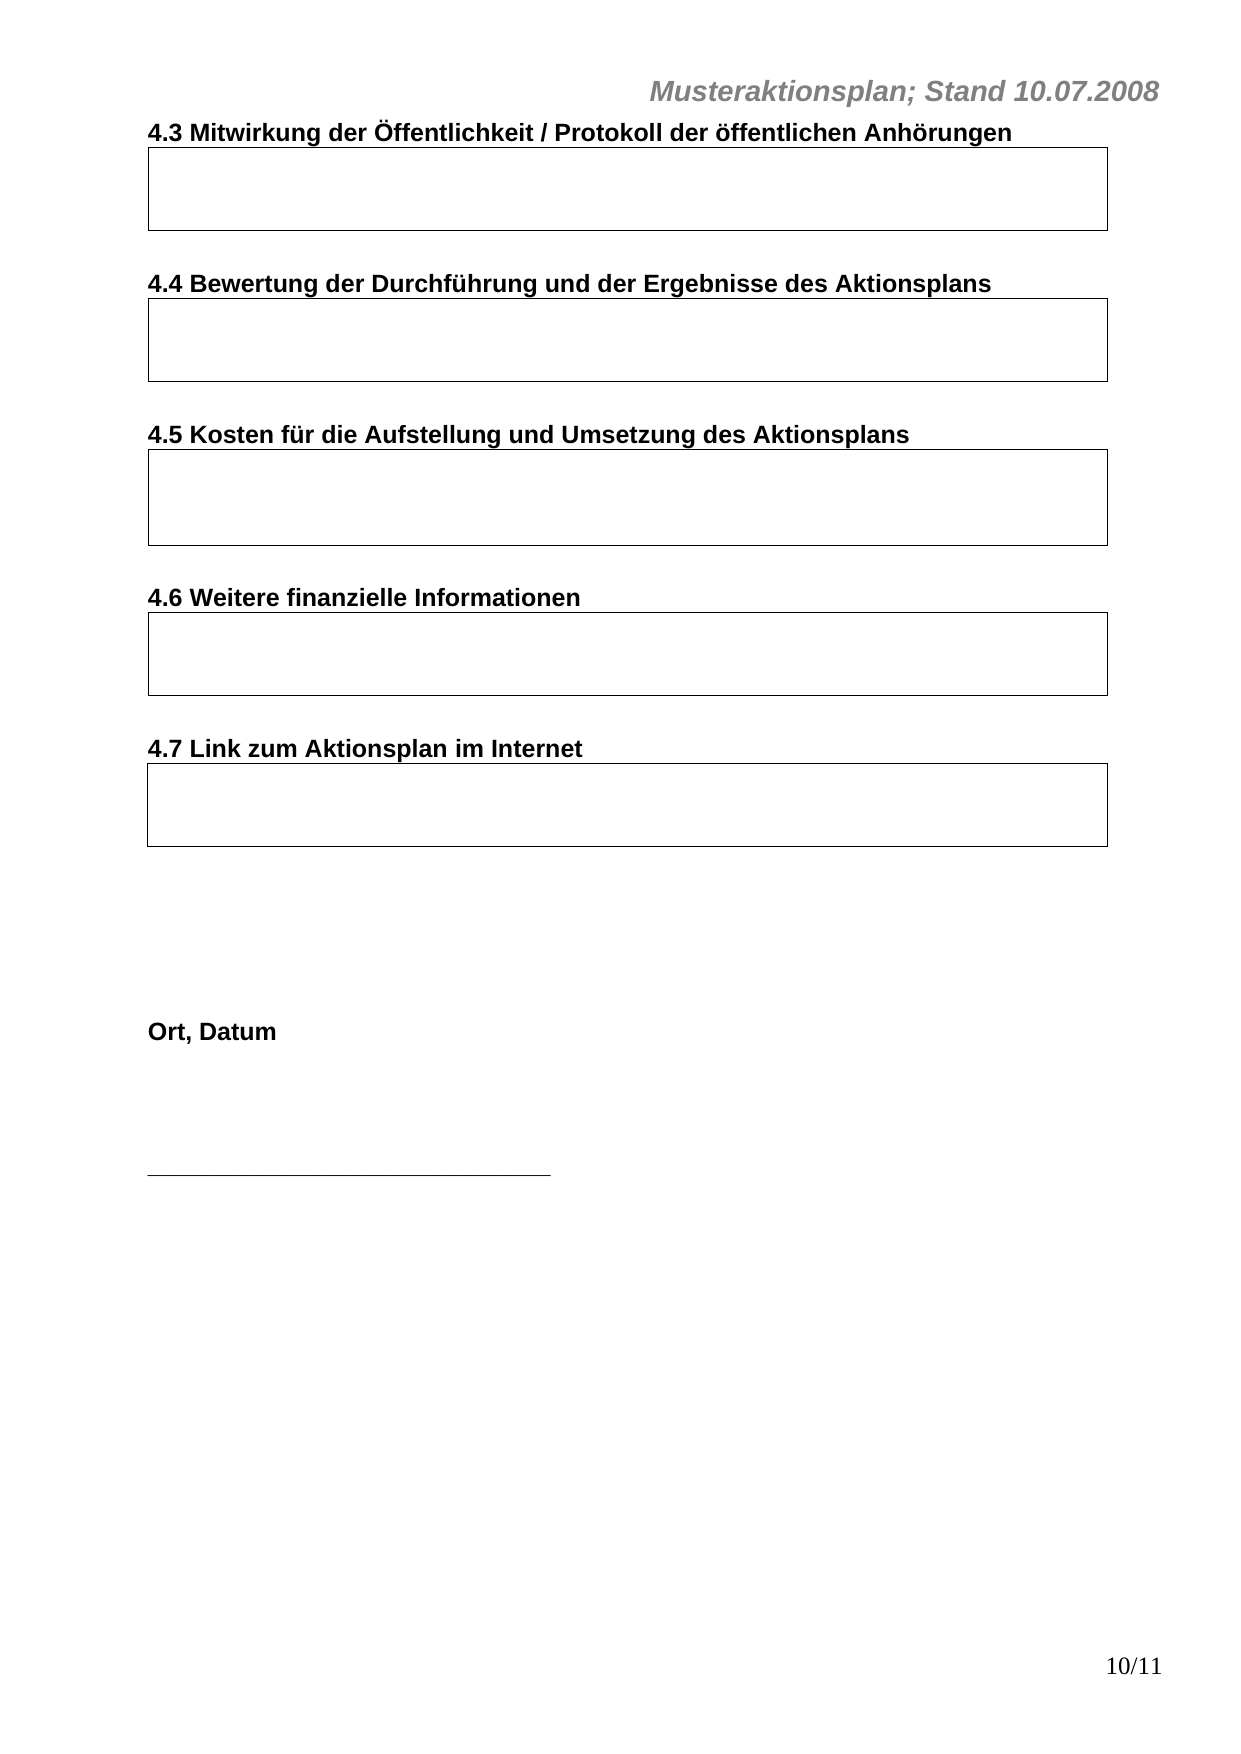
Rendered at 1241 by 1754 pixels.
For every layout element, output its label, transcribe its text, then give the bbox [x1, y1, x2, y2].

text Ort, Datum [148, 1017, 1162, 1046]
table_header [149, 613, 1107, 695]
text 4.3 Mitwirkung der Öffentlichkeit / Protokoll der öffentlichen Anhörungen [148, 118, 1162, 147]
table_header [148, 764, 1107, 846]
text 4.7 Link zum Aktionsplan im Internet [148, 734, 1162, 763]
table_header [149, 450, 1107, 544]
text 4.4 Bewertung der Durchführung und der Ergebnisse des Aktionsplans [148, 269, 1162, 298]
table_header [149, 148, 1107, 230]
text 4.6 Weitere finanzielle Informationen [148, 583, 1162, 612]
table_header [149, 299, 1107, 381]
text _____________________________ [148, 1150, 1162, 1207]
text 4.5 Kosten für die Aufstellung und Umsetzung des Aktionsplans [148, 420, 1162, 448]
